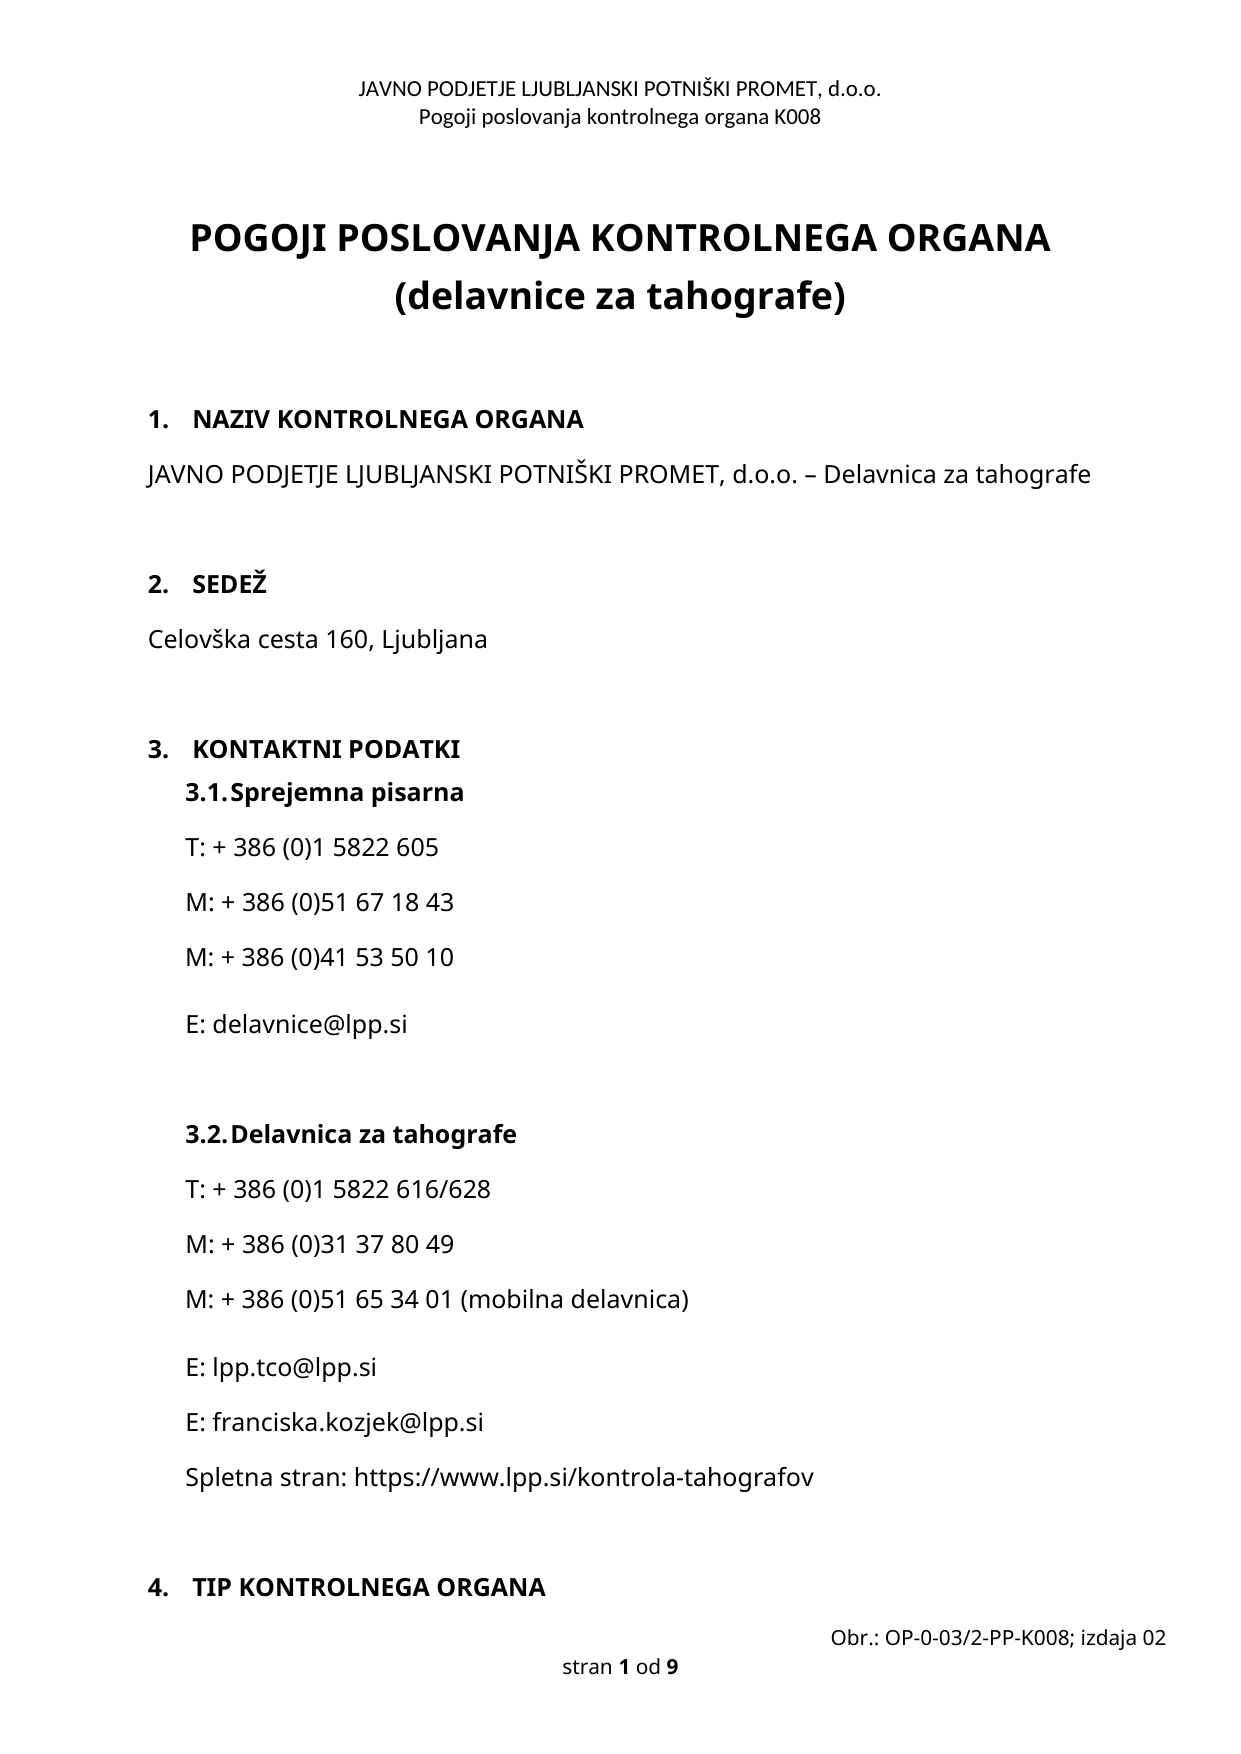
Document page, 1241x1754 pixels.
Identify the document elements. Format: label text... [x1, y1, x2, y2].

text POGOJI POSLOVANJA KONTROLNEGA ORGANA (delavnice za tahografe) [148, 211, 1093, 321]
text T: + 386 (0)1 5822 605 [148, 829, 1093, 863]
text E: delavnice@lpp.si [148, 1007, 1093, 1041]
text Spletna stran: https://www.lpp.si/kontrola-tahografov [148, 1459, 1093, 1493]
text JAVNO PODJETJE LJUBLJANSKI POTNIŠKI PROMET, d.o.o. – Delavnica za tahografe [148, 457, 1093, 491]
text Celovška cesta 160, Ljubljana [148, 622, 1093, 656]
text M: + 386 (0)51 65 34 01 (mobilna delavnica) [148, 1282, 1093, 1316]
list Sprejemna pisarna [185, 774, 1093, 808]
text T: + 386 (0)1 5822 616/628 [148, 1172, 1093, 1206]
list NAZIV KONTROLNEGA ORGANA [148, 402, 1093, 436]
text M: + 386 (0)51 67 18 43 [148, 884, 1093, 918]
list Delavnica za tahografe [185, 1117, 1093, 1151]
text E: lpp.tco@lpp.si [148, 1349, 1093, 1383]
text M: + 386 (0)31 37 80 49 [148, 1227, 1093, 1261]
text M: + 386 (0)41 53 50 10 [148, 939, 1093, 973]
list TIP KONTROLNEGA ORGANA [148, 1569, 1093, 1603]
list KONTAKTNI PODATKI [148, 732, 1093, 766]
text E: franciska.kozjek@lpp.si [148, 1404, 1093, 1438]
list SEDEŽ [148, 567, 1093, 601]
